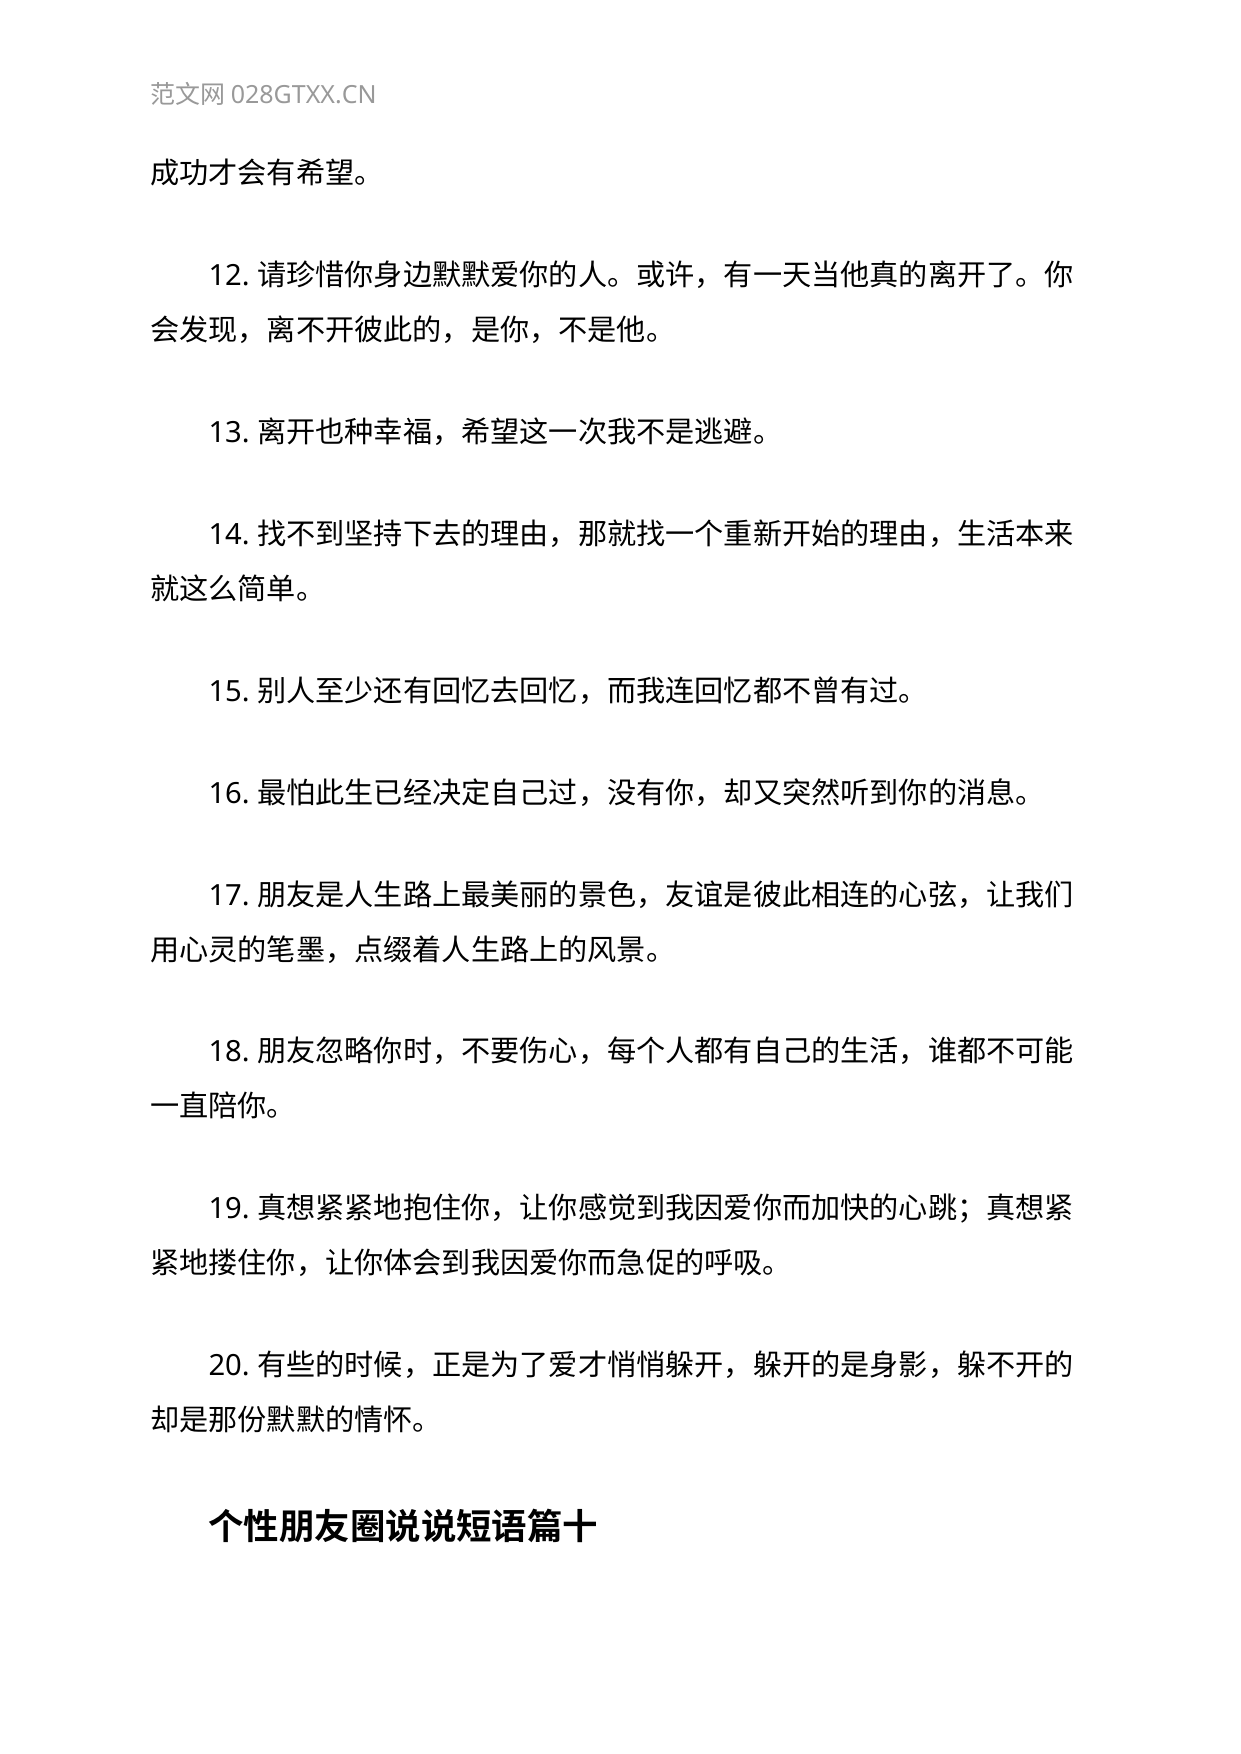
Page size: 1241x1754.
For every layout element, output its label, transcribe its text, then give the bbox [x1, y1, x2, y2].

text 17. 朋友是人生路上最美丽的景色，友谊是彼此相连的心弦，让我们用心灵的笔墨，点缀着人生路上的风景。 [150, 871, 1090, 968]
text 12. 请珍惜你身边默默爱你的人。或许，有一天当他真的离开了。你会发现，离不开彼此的，是你，不是他。 [150, 252, 1090, 349]
text 20. 有些的时候，正是为了爱才悄悄躲开，躲开的是身影，躲不开的却是那份默默的情怀。 [150, 1342, 1090, 1439]
text 19. 真想紧紧地抱住你，让你感觉到我因爱你而加快的心跳；真想紧紧地搂住你，让你体会到我因爱你而急促的呼吸。 [150, 1185, 1090, 1282]
text 14. 找不到坚持下去的理由，那就找一个重新开始的理由，生活本来就这么简单。 [150, 511, 1090, 608]
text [150, 150, 1090, 192]
text 13. 离开也种幸福，希望这一次我不是逃避。 [150, 408, 1090, 451]
text 个性朋友圈说说短语篇十 [150, 1498, 1090, 1549]
text 16. 最怕此生已经决定自己过，没有你，却又突然听到你的消息。 [150, 769, 1090, 812]
text 18. 朋友忽略你时，不要伤心，每个人都有自己的生活，谁都不可能一直陪你。 [150, 1028, 1090, 1125]
text 15. 别人至少还有回忆去回忆，而我连回忆都不曾有过。 [150, 667, 1090, 710]
